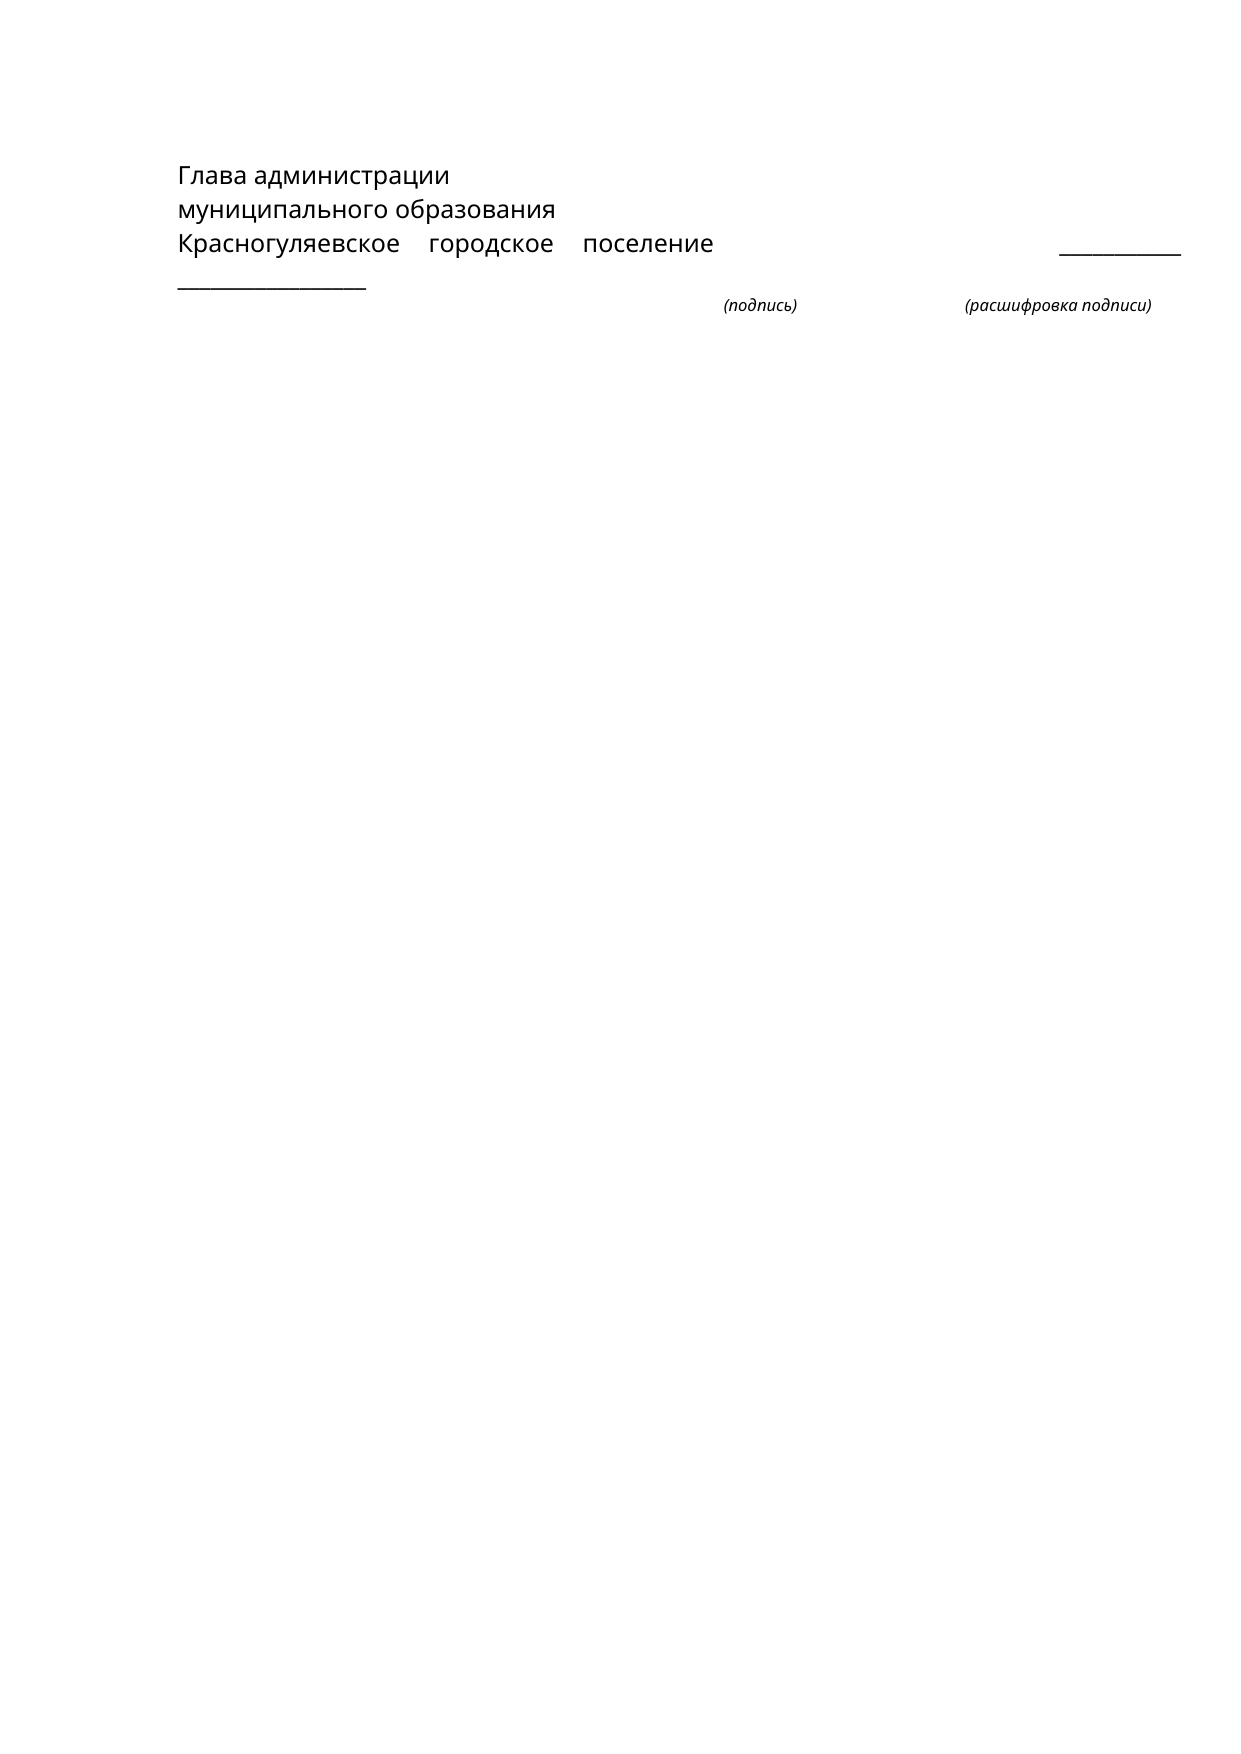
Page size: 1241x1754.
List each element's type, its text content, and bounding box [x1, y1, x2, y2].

text Глава администрации [177, 158, 1177, 192]
text (подпись) (расшифровка подписи) [177, 294, 1181, 317]
text Красногуляевское городское поселение ___________ _________________ [177, 226, 1181, 294]
text муниципального образования [177, 192, 1177, 226]
